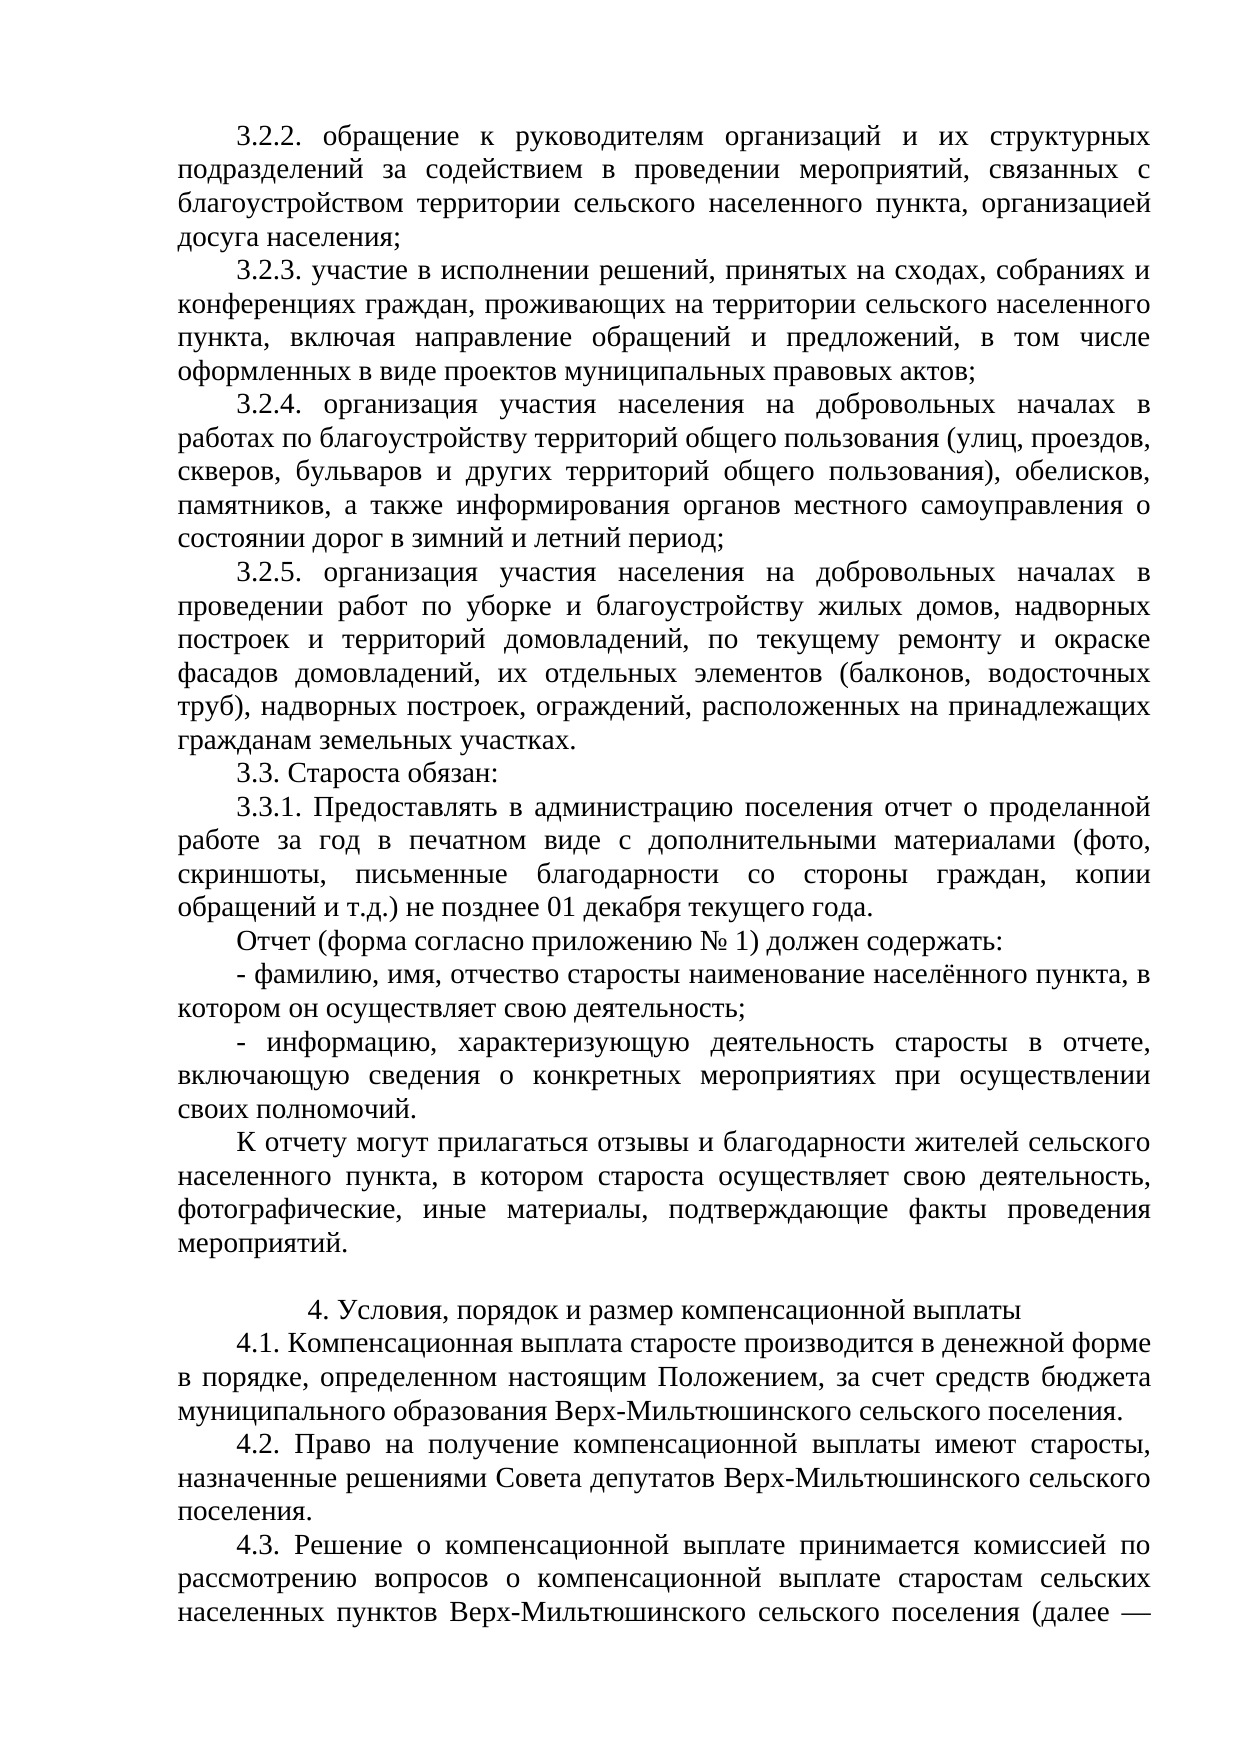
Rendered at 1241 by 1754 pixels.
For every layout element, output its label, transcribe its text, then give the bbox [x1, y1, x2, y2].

text 3.3.1. Предоставлять в администрацию поселения отчет о проделанной работе за год в печатном виде с дополнительными материалами (фото, скриншоты, письменные благодарности со стороны граждан, копии обращений и т.д.) не позднее 01 декабря текущего года. [177, 789, 1152, 923]
text 3.2.3. участие в исполнении решений, принятых на сходах, собраниях и конференциях граждан, проживающих на территории сельского населенного пункта, включая направление обращений и предложений, в том числе оформленных в виде проектов муниципальных правовых актов; [177, 252, 1152, 386]
text 3.2.2. обращение к руководителям организаций и их структурных подразделений за содействием в проведении мероприятий, связанных с благоустройством территории сельского населенного пункта, организацией досуга населения; [177, 118, 1152, 252]
text Отчет (форма согласно приложению № 1) должен содержать: [177, 923, 1152, 957]
text 4.1. Компенсационная выплата старосте производится в денежной форме в порядке, определенном настоящим Положением, за счет средств бюджета муниципального образования Верх-Мильтюшинского сельского поселения. [177, 1326, 1152, 1426]
text 3.3. Староста обязан: [177, 755, 1152, 789]
text 3.2.4. организация участия населения на добровольных началах в работах по благоустройству территорий общего пользования (улиц, проездов, скверов, бульваров и других территорий общего пользования), обелисков, памятников, а также информирования органов местного самоуправления о состоянии дорог в зимний и летний период; [177, 386, 1152, 554]
text К отчету могут прилагаться отзывы и благодарности жителей сельского населенного пункта, в котором староста осуществляет свою деятельность, фотографические, иные материалы, подтверждающие факты проведения мероприятий. [177, 1124, 1152, 1258]
text - фамилию, имя, отчество старосты наименование населённого пункта, в котором он осуществляет свою деятельность; [177, 957, 1152, 1024]
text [177, 1527, 1152, 1627]
text - информацию, характеризующую деятельность старосты в отчете, включающую сведения о конкретных мероприятиях при осуществлении своих полномочий. [177, 1024, 1152, 1124]
text 4. Условия, порядок и размер компенсационной выплаты [177, 1292, 1152, 1326]
text 3.2.5. организация участия населения на добровольных началах в проведении работ по уборке и благоустройству жилых домов, надворных построек и территорий домовладений, по текущему ремонту и окраске фасадов домовладений, их отдельных элементов (балконов, водосточных труб), надворных построек, ограждений, расположенных на принадлежащих гражданам земельных участках. [177, 554, 1152, 755]
text 4.2. Право на получение компенсационной выплаты имеют старосты, назначенные решениями Совета депутатов Верх-Мильтюшинского сельского поселения. [177, 1426, 1152, 1527]
